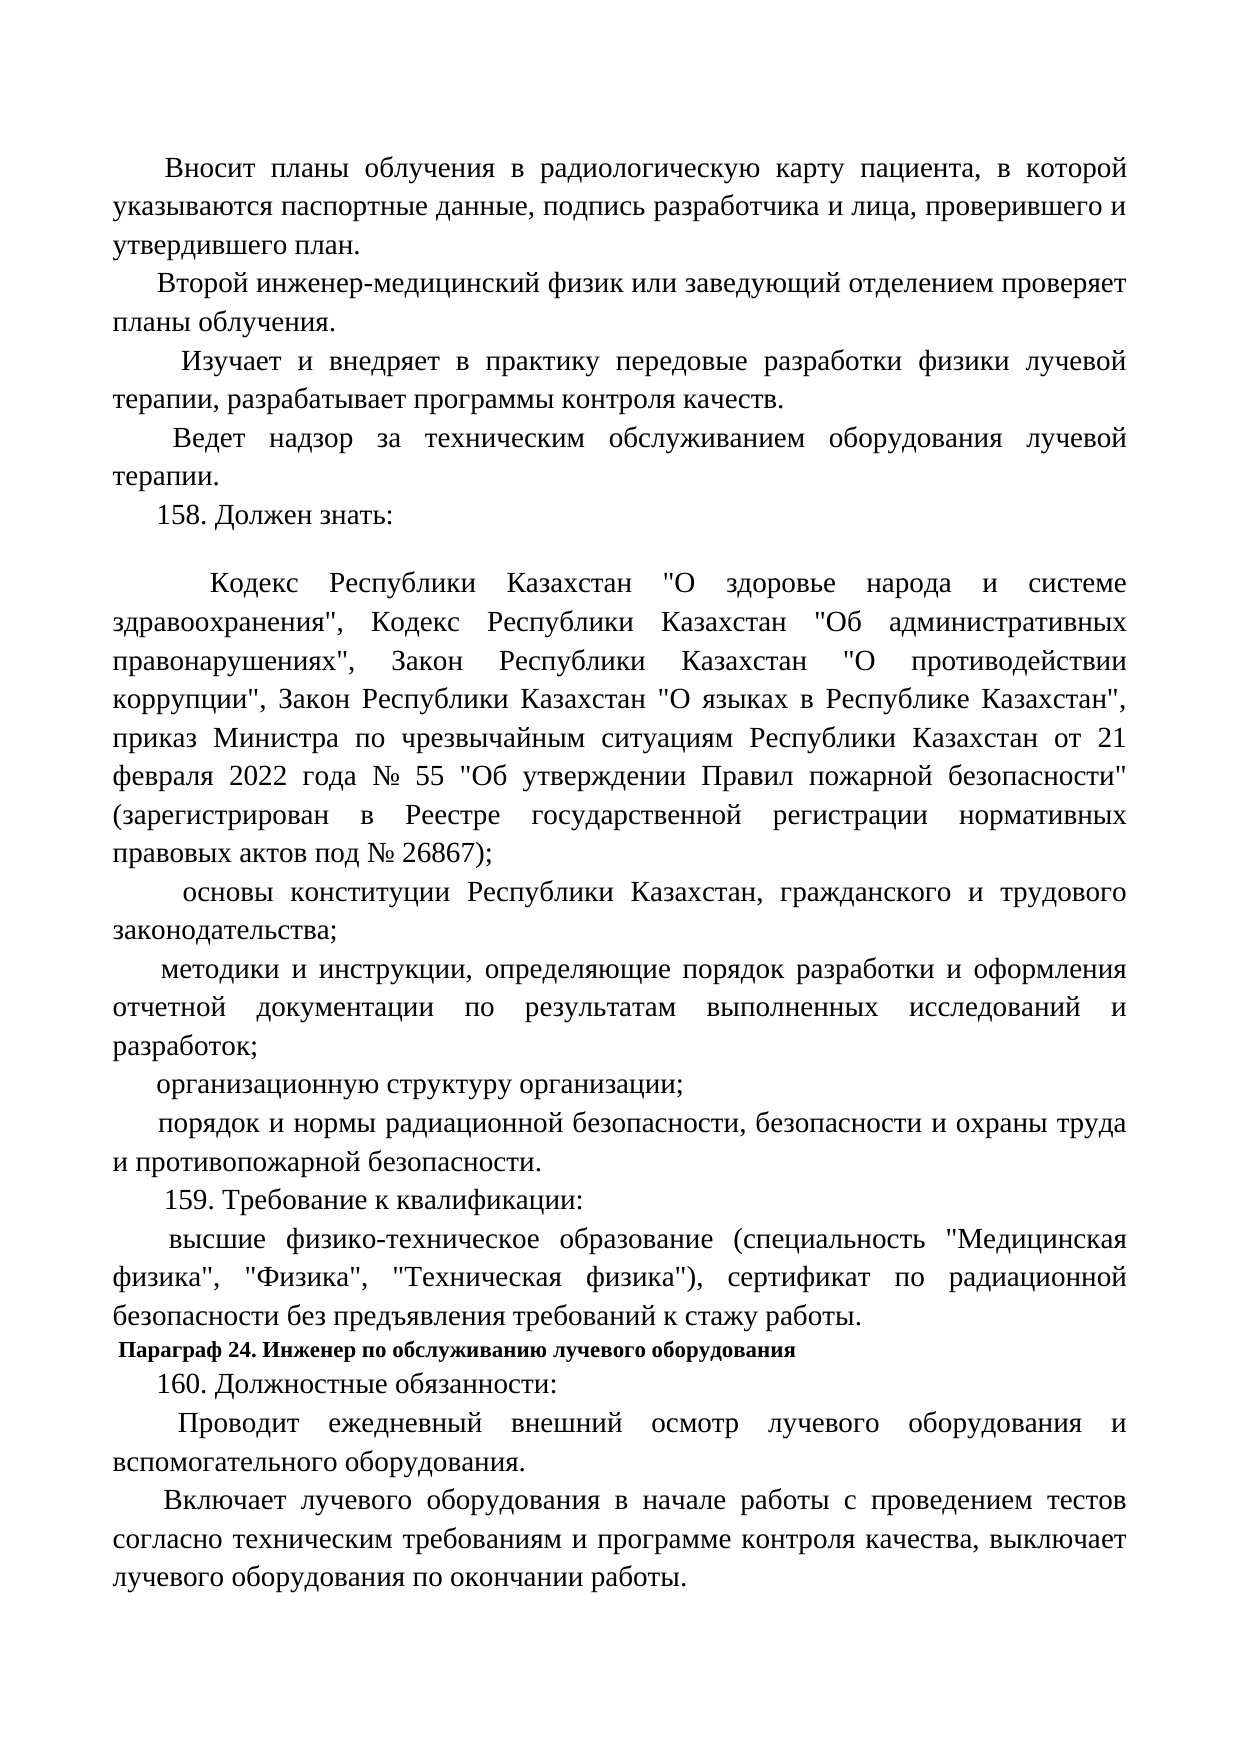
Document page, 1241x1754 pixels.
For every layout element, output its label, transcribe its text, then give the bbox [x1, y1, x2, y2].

text организационную структуру организации; [112, 1067, 1128, 1100]
text 158. Должен знать: [112, 497, 1128, 530]
text основы конституции Республики Казахстан, гражданского и трудового законодательства; [112, 874, 1128, 946]
text высшие физико-техническое образование (специальность "Медицинская физика", "Физика", "Техническая физика"), сертификат по радиационной безопасности без предъявления требований к стажу работы. [112, 1221, 1128, 1331]
text порядок и нормы радиационной безопасности, безопасности и охраны труда и противопожарной безопасности. [112, 1105, 1128, 1177]
text Проводит ежедневный внешний осмотр лучевого оборудования и вспомогательного оборудования. [112, 1405, 1128, 1477]
text Вносит планы облучения в радиологическую карту пациента, в которой указываются паспортные данные, подпись разработчика и лица, проверившего и утвердившего план. [112, 150, 1128, 261]
text методики и инструкции, определяющие порядок разработки и оформления отчетной документации по результатам выполненных исследований и разработок; [112, 951, 1128, 1062]
text Второй инженер-медицинский физик или заведующий отделением проверяет планы облучения. [112, 266, 1128, 338]
text Включает лучевого оборудования в начале работы с проведением тестов согласно техническим требованиям и программе контроля качества, выключает лучевого оборудования по окончании работы. [112, 1482, 1128, 1593]
text 159. Требование к квалификации: [112, 1182, 1128, 1216]
text Параграф 24. Инженер по обслуживанию лучевого оборудования [112, 1336, 1128, 1363]
text Ведет надзор за техническим обслуживанием оборудования лучевой терапии. [112, 420, 1128, 492]
text Изучает и внедряет в практику передовые разработки физики лучевой терапии, разрабатывает программы контроля качеств. [112, 343, 1128, 415]
text Кодекс Республики Казахстан "О здоровье народа и системе здравоохранения", Кодекс Республики Казахстан "Об административных правонарушениях", Закон Республики Казахстан "О противодействии коррупции", Закон Республики Казахстан "О языках в Республике Казахстан", приказ Министра по чрезвычайным ситуациям Республики Казахстан от 21 февраля 2022 года № 55 "Об утверждении Правил пожарной безопасности" (зарегистрирован в Реестре государственной регистрации нормативных правовых актов под № 26867); [112, 566, 1128, 869]
text 160. Должностные обязанности: [112, 1367, 1128, 1400]
